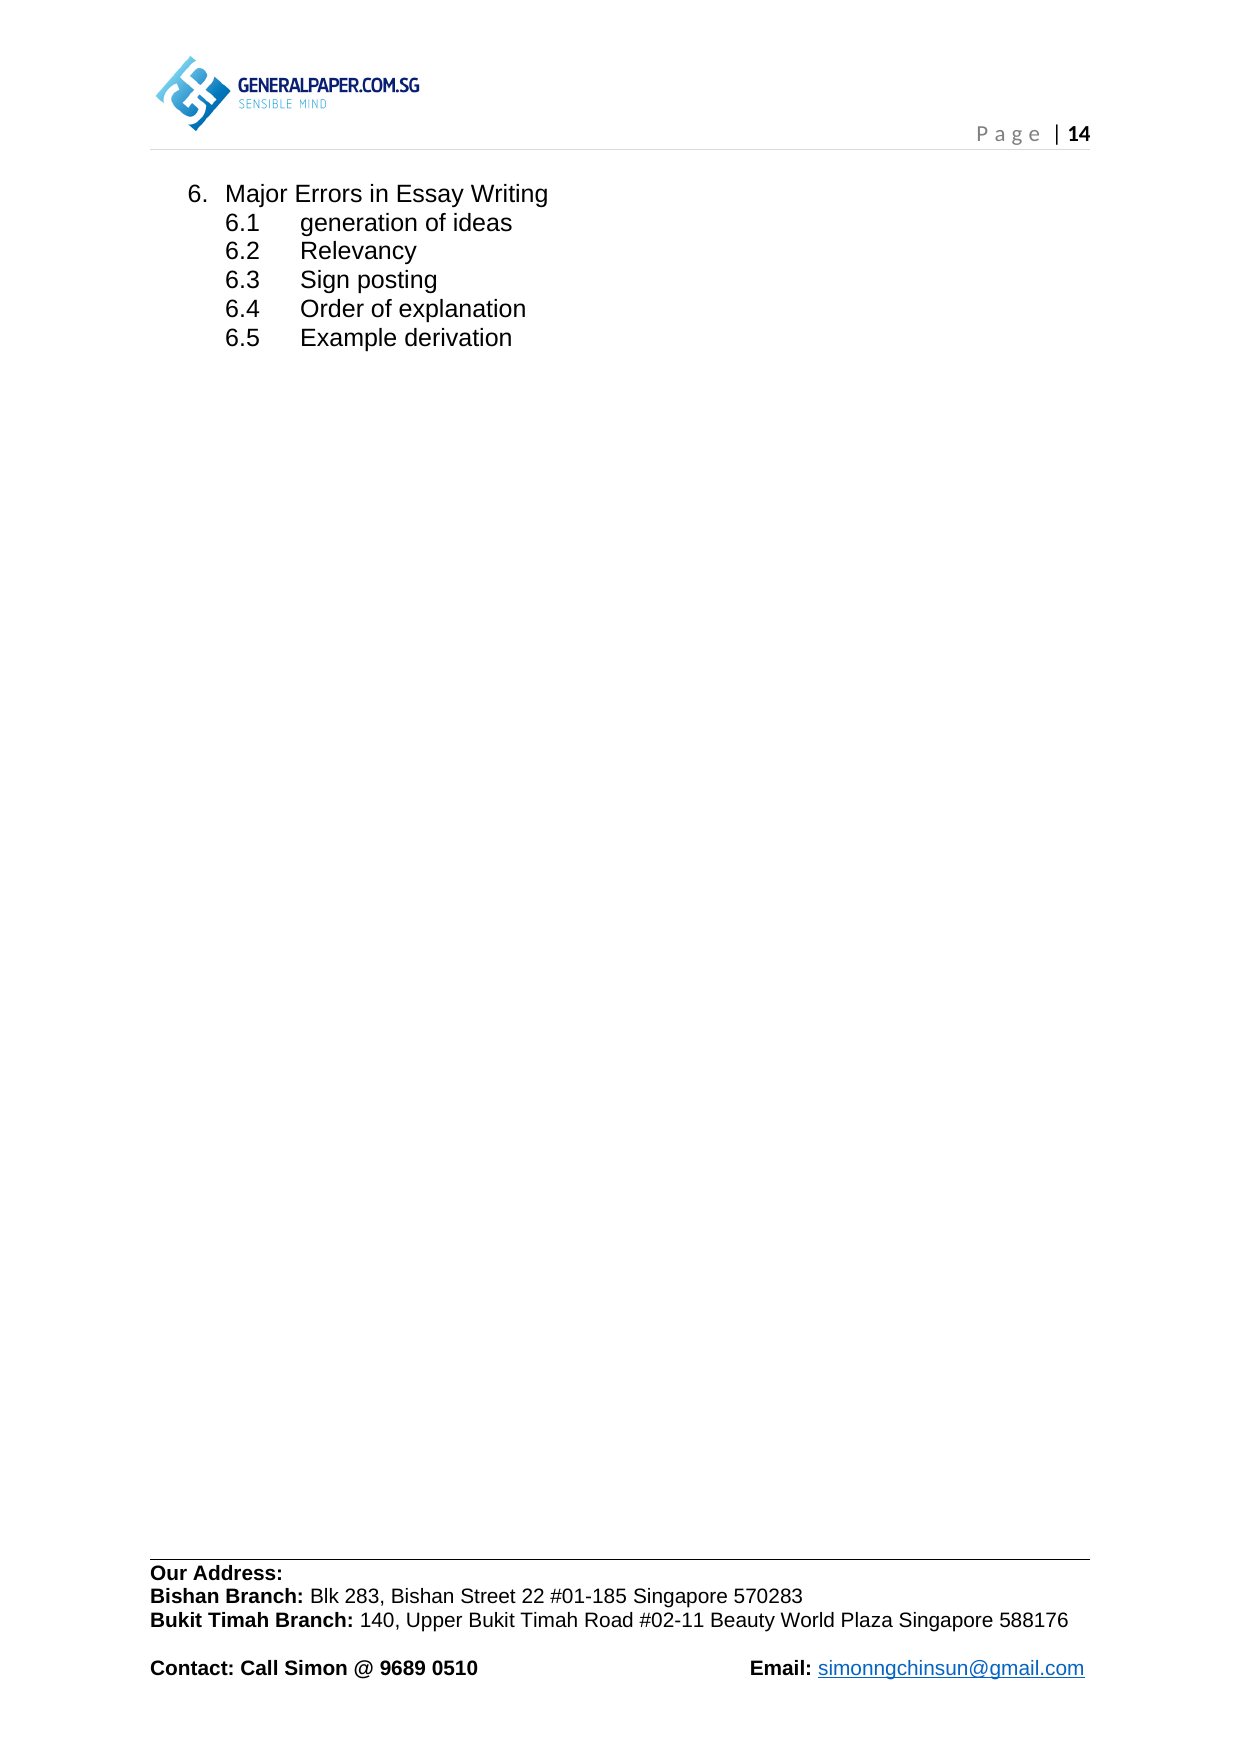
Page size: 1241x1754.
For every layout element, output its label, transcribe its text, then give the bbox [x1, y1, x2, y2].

list Major Errors in Essay Writing [187, 179, 1090, 208]
list Relevancy [225, 236, 1090, 265]
list generation of ideas [225, 208, 1090, 236]
list Example derivation [225, 323, 1090, 351]
list Order of explanation [225, 294, 1090, 323]
list Sign posting [225, 265, 1090, 294]
picture [150, 44, 427, 142]
